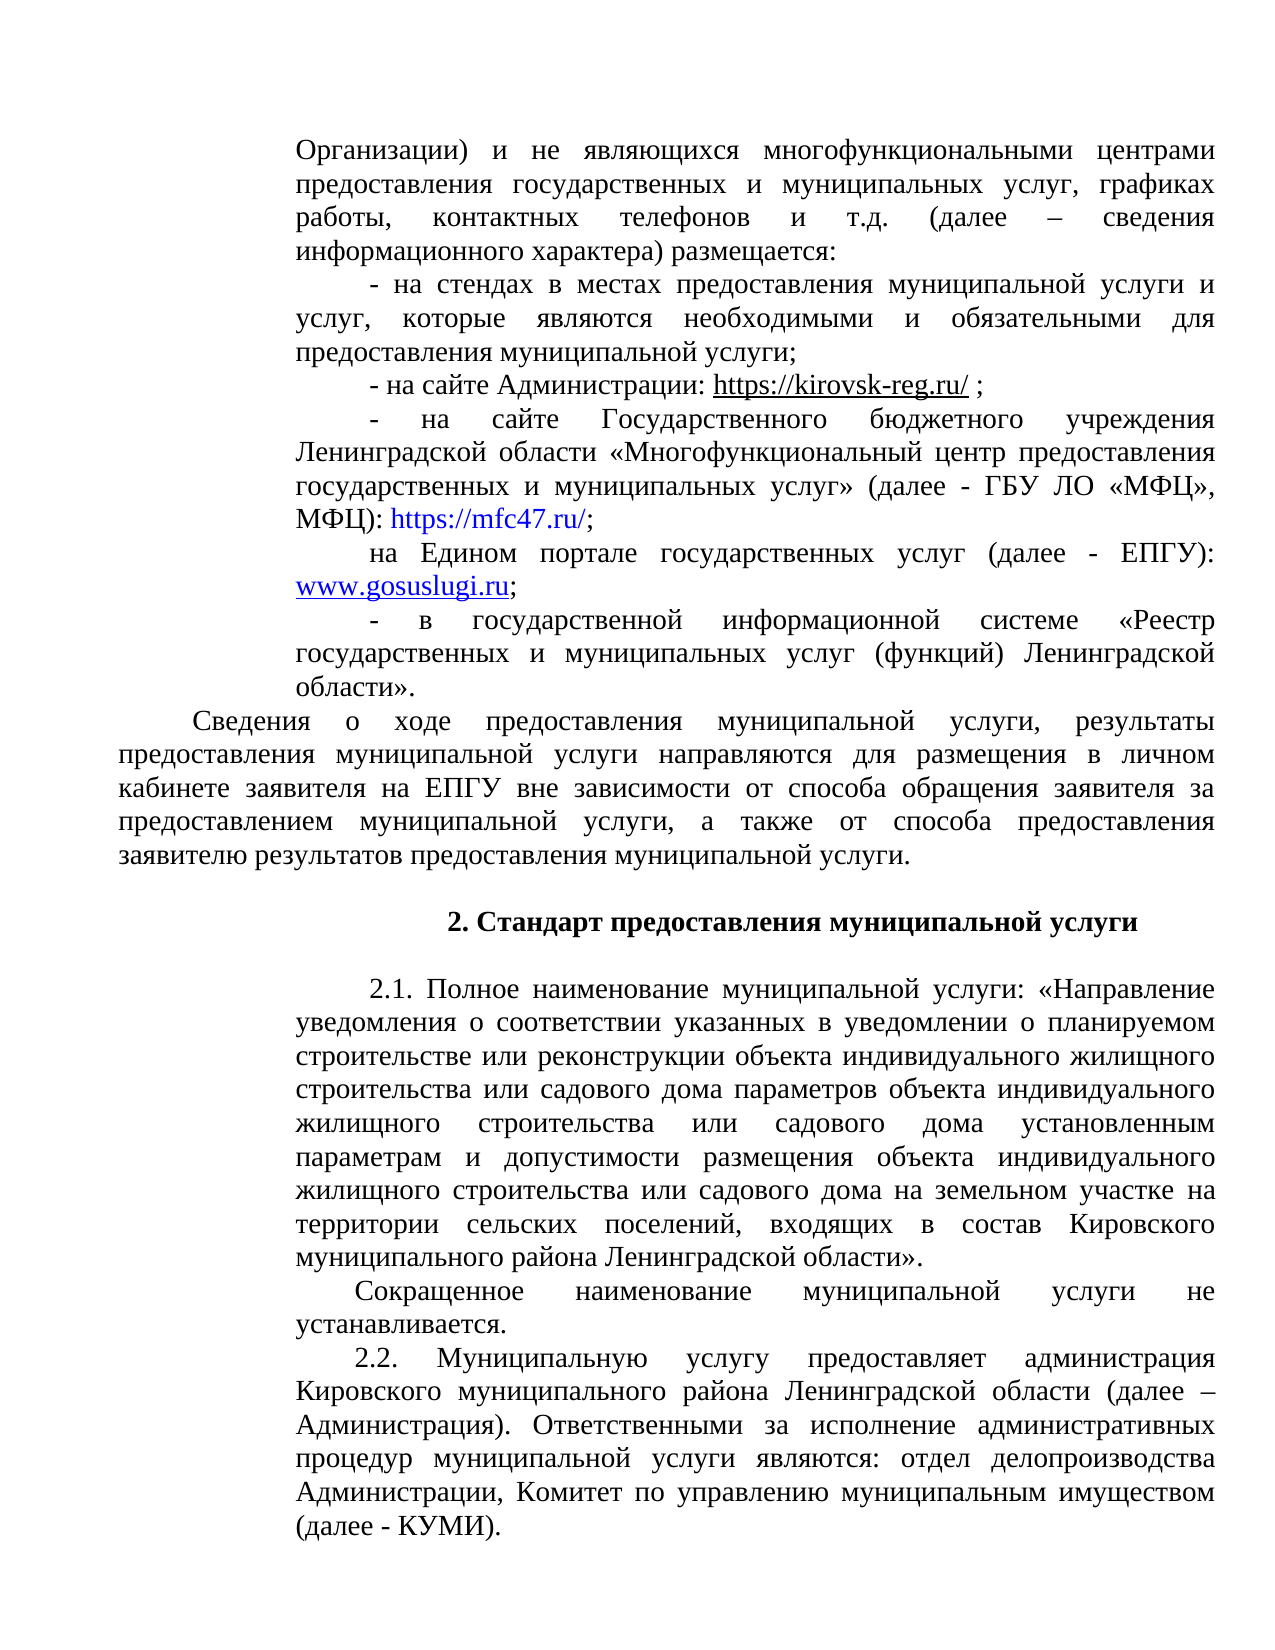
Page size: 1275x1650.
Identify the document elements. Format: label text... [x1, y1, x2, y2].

text - на стендах в местах предоставления муниципальной услуги и услуг, которые являются необходимыми и обязательными для предоставления муниципальной услуги; [295, 267, 1216, 367]
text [295, 132, 1216, 267]
text - на сайте Государственного бюджетного учреждения Ленинградской области «Многофункциональный центр предоставления государственных и муниципальных услуг» (далее - ГБУ ЛО «МФЦ», МФЦ): https://mfc47.ru/; [295, 401, 1216, 535]
text на Едином портале государственных услуг (далее - ЕПГУ): www.gosuslugi.ru; [295, 535, 1216, 602]
text - в государственной информационной системе «Реестр государственных и муниципальных услуг (функций) Ленинградской области». [295, 602, 1216, 703]
text Сокращенное наименование муниципальной услуги не устанавливается. [295, 1273, 1216, 1340]
text 2.1. Полное наименование муниципальной услуги: «Направление уведомления о соответствии указанных в уведомлении о планируемом строительстве или реконструкции объекта индивидуального жилищного строительства или садового дома параметров объекта индивидуального жилищного строительства или садового дома установленным параметрам и допустимости размещения объекта индивидуального жилищного строительства или садового дома на земельном участке на территории сельских поселений, входящих в состав Кировского муниципального района Ленинградской области». [295, 971, 1216, 1273]
text 2.2. Муниципальную услугу предоставляет администрация Кировского муниципального района Ленинградской области (далее – Администрация). Ответственными за исполнение административных процедур муниципальной услуги являются: отдел делопроизводства Администрации, Комитет по управлению муниципальным имуществом (далее - КУМИ). [295, 1340, 1216, 1541]
text 2. Стандарт предоставления муниципальной услуги [295, 904, 1216, 937]
text - на сайте Администрации: https://kirovsk-reg.ru/ ; [295, 367, 1216, 401]
list Сведения о ходе предоставления муниципальной услуги, результаты предоставления муниципальной услуги направляются для размещения в личном кабинете заявителя на ЕПГУ вне зависимости от способа обращения заявителя за предоставлением муниципальной услуги, а также от способа предоставления заявителю результатов предоставления муниципальной услуги. [118, 703, 1216, 870]
